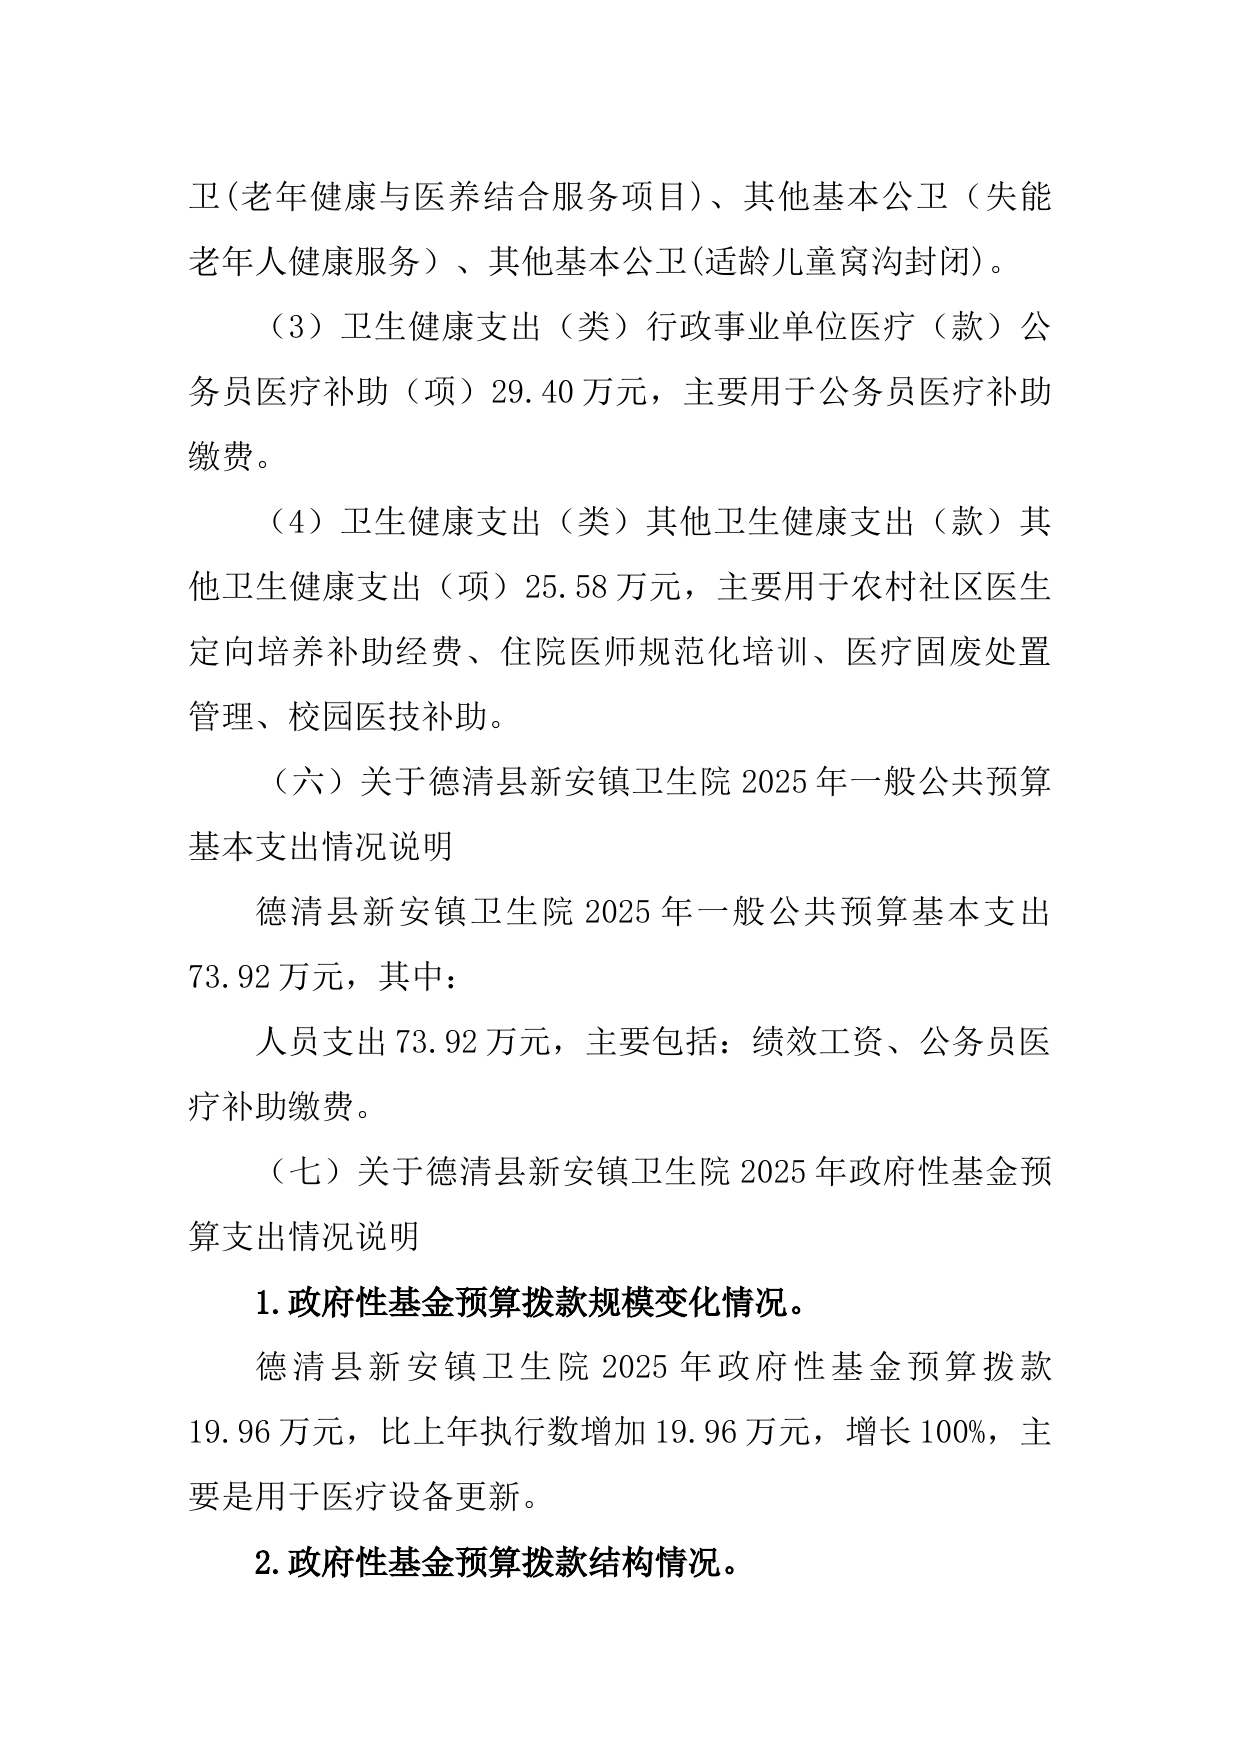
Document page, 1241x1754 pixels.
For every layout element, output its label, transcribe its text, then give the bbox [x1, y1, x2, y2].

text 1.政府性基金预算拨款规模变化情况。 [187, 1267, 1053, 1332]
text 2.政府性基金预算拨款结构情况。 [187, 1527, 1053, 1592]
text （4）卫生健康支出（类）其他卫生健康支出（款）其他卫生健康支出（项）25.58万元，主要用于农村社区医生定向培养补助经费、住院医师规范化培训、医疗固废处置管理、校园医技补助。 [187, 487, 1053, 747]
text 德清县新安镇卫生院2025年一般公共预算基本支出73.92万元，其中： [187, 877, 1053, 1007]
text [187, 162, 1053, 292]
text （3）卫生健康支出（类）行政事业单位医疗（款）公务员医疗补助（项）29.40万元，主要用于公务员医疗补助缴费。 [187, 292, 1053, 487]
text （六）关于德清县新安镇卫生院2025年一般公共预算基本支出情况说明 [187, 747, 1053, 877]
text 人员支出73.92万元，主要包括：绩效工资、公务员医疗补助缴费。 [187, 1007, 1053, 1137]
text （七）关于德清县新安镇卫生院2025年政府性基金预算支出情况说明 [187, 1137, 1053, 1267]
text 德清县新安镇卫生院2025年政府性基金预算拨款19.96万元，比上年执行数增加19.96万元，增长100%，主要是用于医疗设备更新。 [187, 1332, 1053, 1527]
